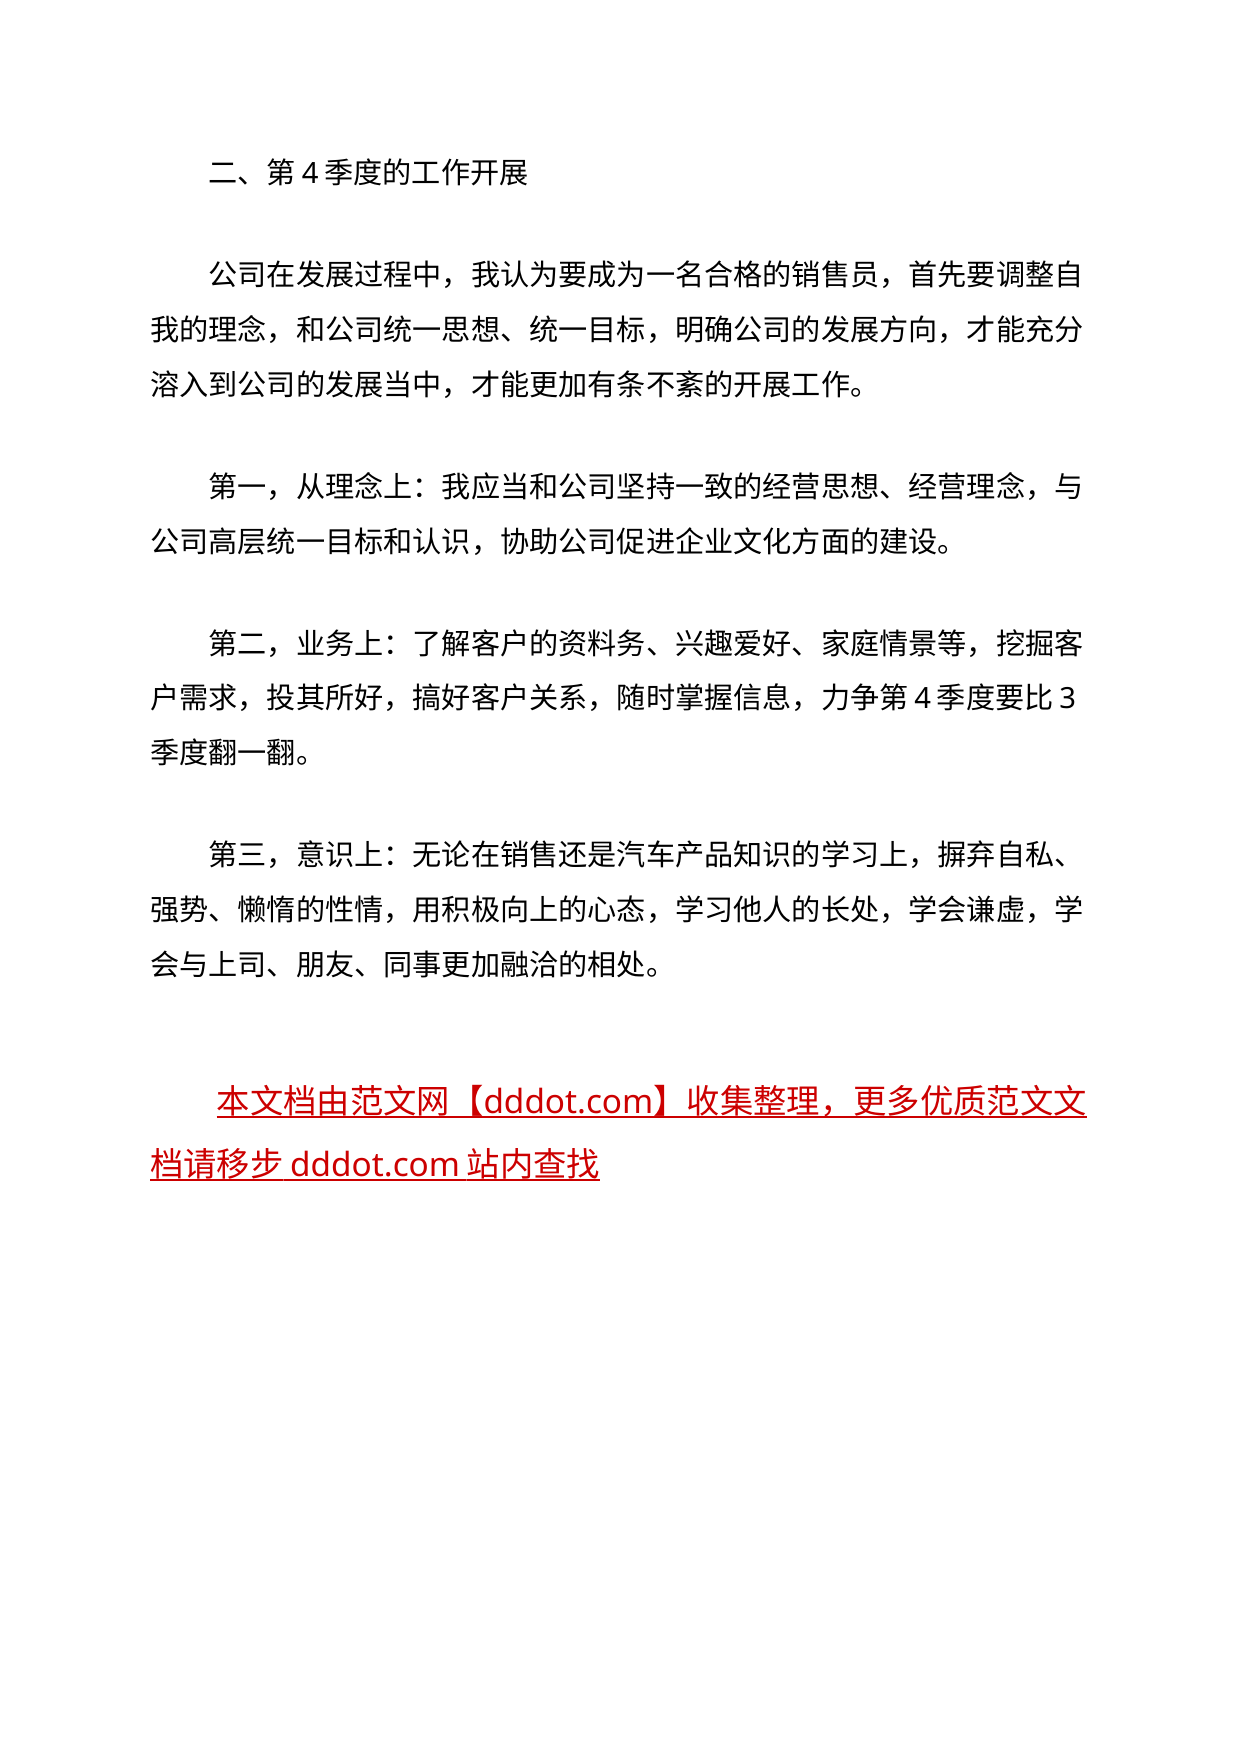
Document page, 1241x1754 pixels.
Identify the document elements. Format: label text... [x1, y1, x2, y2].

text 第一，从理念上：我应当和公司坚持一致的经营思想、经营理念，与公司高层统一目标和认识，协助公司促进企业文化方面的建设。 [150, 463, 1090, 561]
text 第三，意识上：无论在销售还是汽车产品知识的学习上，摒弃自私、强势、懒惰的性情，用积极向上的心态，学习他人的长处，学会谦虚，学会与上司、朋友、同事更加融洽的相处。 [150, 832, 1090, 984]
text 公司在发展过程中，我认为要成为一名合格的销售员，首先要调整自我的理念，和公司统一思想、统一目标，明确公司的发展方向，才能充分溶入到公司的发展当中，才能更加有条不紊的开展工作。 [150, 252, 1090, 404]
text 第二，业务上：了解客户的资料务、兴趣爱好、家庭情景等，挖掘客户需求，投其所好，搞好客户关系，随时掌握信息，力争第4季度要比3季度翻一翻。 [150, 620, 1090, 772]
text 二、第4季度的工作开展 [150, 150, 1090, 192]
text 本文档由范文网【dddot.com】收集整理，更多优质范文文档请移步dddot.com站内查找 [150, 1075, 1090, 1186]
